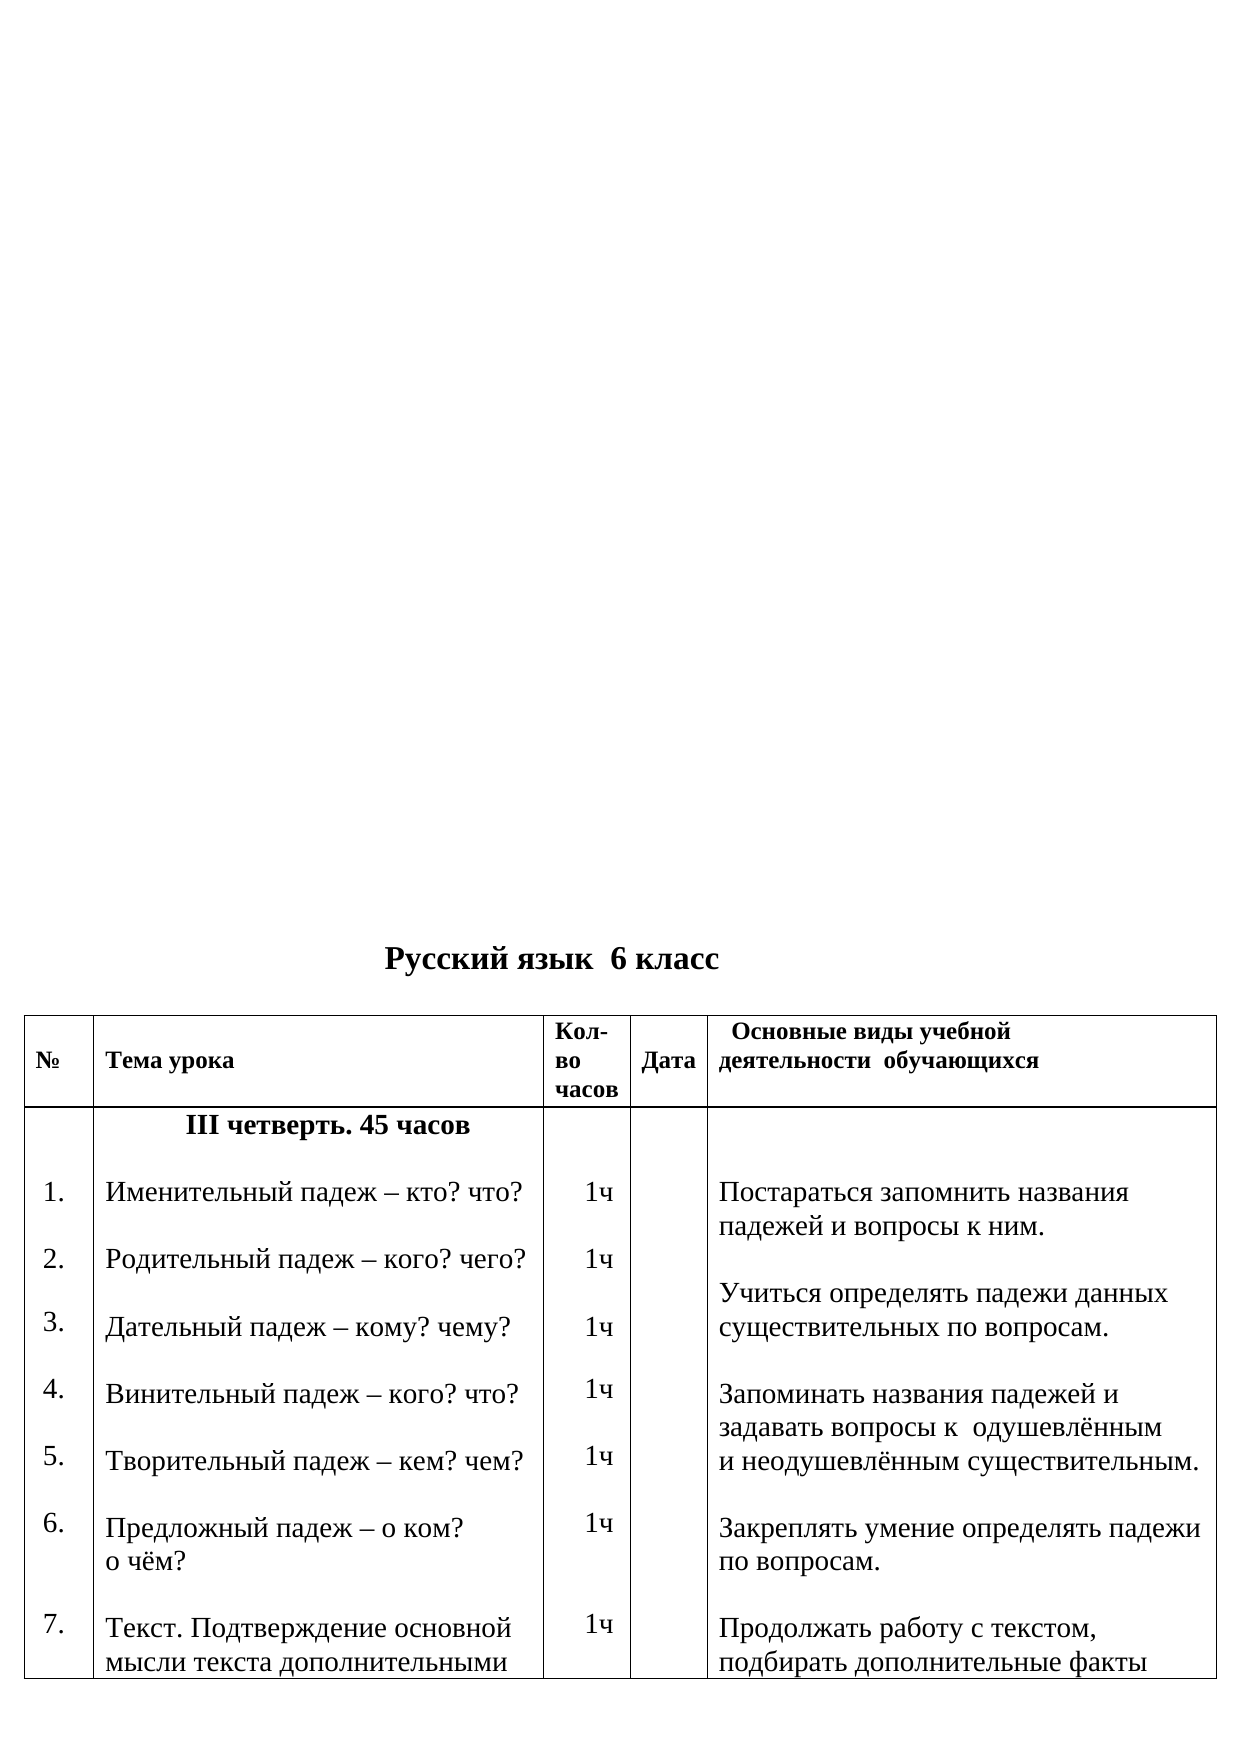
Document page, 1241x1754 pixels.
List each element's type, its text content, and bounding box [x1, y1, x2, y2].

table_cell [631, 1108, 707, 1678]
table_header № [25, 1016, 93, 1106]
table_header Основные виды учебной деятельности обучающихся [708, 1016, 1216, 1106]
table_header Кол-во часов [544, 1016, 630, 1106]
text Русский язык 6 класс [35, 938, 1205, 977]
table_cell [94, 1108, 543, 1678]
table_header Дата [631, 1016, 707, 1106]
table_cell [25, 1108, 93, 1678]
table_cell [544, 1108, 630, 1678]
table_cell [708, 1108, 1216, 1678]
table_header Тема урока [94, 1016, 543, 1106]
